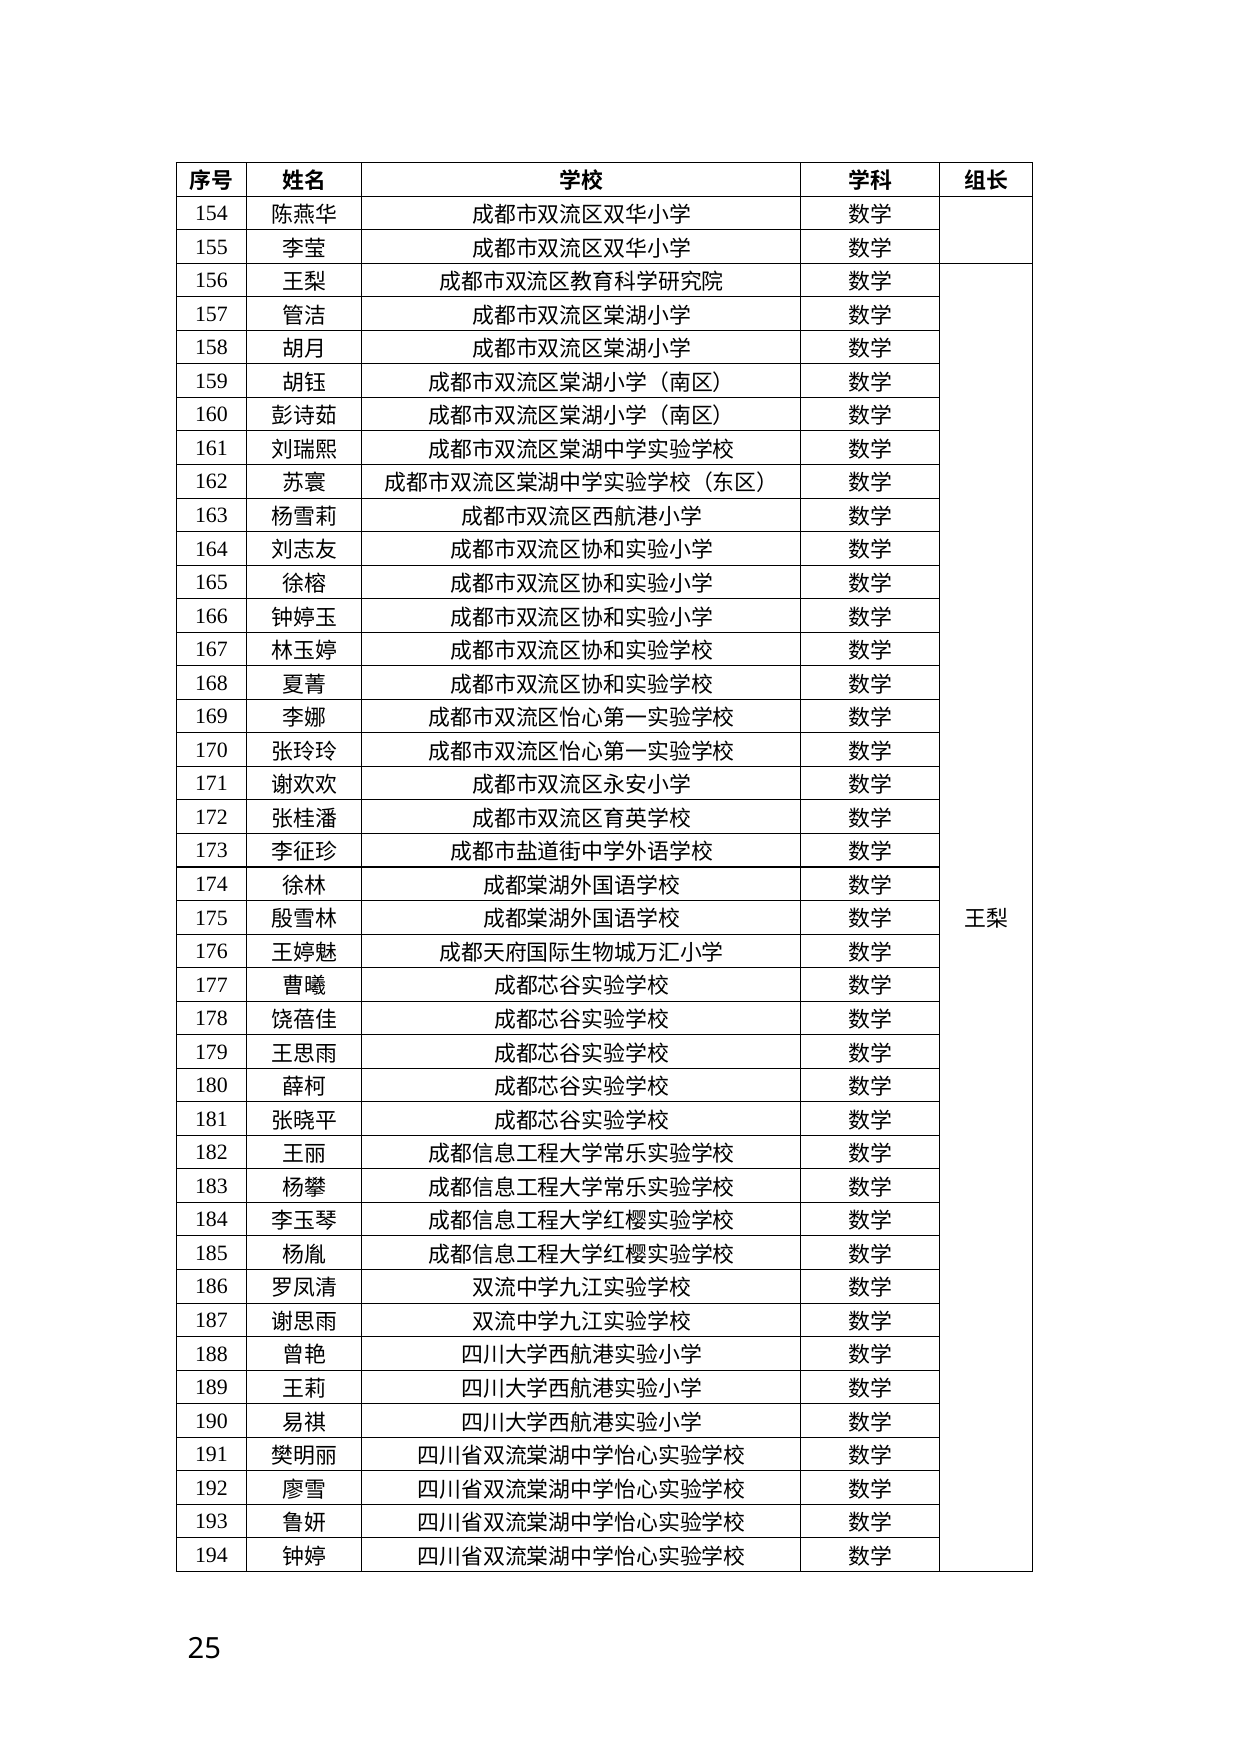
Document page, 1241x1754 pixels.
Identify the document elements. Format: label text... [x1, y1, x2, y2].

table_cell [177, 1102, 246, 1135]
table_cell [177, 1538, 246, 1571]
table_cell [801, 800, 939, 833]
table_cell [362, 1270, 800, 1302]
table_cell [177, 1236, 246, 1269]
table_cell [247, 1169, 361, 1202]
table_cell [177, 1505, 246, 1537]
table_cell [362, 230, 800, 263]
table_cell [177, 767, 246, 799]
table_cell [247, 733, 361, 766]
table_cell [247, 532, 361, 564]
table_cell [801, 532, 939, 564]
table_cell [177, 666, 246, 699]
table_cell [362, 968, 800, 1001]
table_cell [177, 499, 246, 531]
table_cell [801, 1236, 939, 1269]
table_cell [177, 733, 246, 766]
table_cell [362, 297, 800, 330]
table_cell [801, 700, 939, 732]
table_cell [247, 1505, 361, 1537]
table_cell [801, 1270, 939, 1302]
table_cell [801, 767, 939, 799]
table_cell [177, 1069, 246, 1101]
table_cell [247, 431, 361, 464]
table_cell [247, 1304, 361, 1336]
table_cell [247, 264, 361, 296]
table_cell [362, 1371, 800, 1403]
table_header 姓名 [247, 163, 361, 196]
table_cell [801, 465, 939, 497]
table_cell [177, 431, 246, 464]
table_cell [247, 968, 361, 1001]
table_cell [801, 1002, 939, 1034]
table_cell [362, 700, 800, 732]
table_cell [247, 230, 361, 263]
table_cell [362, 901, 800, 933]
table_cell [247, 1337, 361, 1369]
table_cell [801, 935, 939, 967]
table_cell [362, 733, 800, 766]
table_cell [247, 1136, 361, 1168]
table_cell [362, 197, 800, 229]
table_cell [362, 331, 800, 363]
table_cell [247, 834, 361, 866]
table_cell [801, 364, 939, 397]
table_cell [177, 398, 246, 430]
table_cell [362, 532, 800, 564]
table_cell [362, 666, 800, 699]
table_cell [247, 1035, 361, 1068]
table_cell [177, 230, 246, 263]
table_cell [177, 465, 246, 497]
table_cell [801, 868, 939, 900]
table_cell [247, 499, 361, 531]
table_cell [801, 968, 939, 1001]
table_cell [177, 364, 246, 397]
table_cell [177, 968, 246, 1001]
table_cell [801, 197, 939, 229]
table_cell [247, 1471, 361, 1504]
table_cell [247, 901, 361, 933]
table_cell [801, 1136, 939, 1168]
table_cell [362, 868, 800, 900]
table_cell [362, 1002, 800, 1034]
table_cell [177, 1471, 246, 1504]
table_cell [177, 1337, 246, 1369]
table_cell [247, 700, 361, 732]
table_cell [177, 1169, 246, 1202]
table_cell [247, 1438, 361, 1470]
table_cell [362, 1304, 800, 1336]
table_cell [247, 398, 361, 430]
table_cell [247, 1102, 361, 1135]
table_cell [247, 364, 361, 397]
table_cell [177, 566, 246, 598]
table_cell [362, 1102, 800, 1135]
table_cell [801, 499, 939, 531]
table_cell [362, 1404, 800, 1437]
table_header 学校 [362, 163, 800, 196]
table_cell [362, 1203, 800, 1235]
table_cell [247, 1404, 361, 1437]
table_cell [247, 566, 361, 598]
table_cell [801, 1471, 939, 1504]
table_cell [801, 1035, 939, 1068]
table_header 学科 [801, 163, 939, 196]
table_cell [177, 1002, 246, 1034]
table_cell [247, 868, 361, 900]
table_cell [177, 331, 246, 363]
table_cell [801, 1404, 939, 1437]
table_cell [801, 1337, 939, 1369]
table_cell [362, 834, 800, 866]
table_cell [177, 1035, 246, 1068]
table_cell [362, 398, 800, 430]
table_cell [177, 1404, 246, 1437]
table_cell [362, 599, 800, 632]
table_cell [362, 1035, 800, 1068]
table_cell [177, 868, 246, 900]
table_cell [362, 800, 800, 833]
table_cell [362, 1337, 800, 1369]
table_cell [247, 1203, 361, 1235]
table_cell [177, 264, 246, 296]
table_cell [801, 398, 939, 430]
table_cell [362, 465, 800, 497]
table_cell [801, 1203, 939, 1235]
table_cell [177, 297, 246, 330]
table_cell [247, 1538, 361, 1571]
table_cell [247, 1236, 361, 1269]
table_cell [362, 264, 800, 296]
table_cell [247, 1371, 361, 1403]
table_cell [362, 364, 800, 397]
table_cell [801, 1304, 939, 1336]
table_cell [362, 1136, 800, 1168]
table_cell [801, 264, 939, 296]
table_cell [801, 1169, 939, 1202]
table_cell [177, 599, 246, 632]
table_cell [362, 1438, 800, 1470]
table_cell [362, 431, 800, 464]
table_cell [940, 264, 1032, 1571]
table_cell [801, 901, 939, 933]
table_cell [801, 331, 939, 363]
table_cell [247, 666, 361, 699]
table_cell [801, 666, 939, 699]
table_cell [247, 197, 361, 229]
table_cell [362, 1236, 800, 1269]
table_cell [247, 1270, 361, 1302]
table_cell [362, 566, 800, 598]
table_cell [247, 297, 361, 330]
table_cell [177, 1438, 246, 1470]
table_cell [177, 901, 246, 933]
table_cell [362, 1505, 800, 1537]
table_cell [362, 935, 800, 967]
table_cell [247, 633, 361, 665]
table_header 序号 [177, 163, 246, 196]
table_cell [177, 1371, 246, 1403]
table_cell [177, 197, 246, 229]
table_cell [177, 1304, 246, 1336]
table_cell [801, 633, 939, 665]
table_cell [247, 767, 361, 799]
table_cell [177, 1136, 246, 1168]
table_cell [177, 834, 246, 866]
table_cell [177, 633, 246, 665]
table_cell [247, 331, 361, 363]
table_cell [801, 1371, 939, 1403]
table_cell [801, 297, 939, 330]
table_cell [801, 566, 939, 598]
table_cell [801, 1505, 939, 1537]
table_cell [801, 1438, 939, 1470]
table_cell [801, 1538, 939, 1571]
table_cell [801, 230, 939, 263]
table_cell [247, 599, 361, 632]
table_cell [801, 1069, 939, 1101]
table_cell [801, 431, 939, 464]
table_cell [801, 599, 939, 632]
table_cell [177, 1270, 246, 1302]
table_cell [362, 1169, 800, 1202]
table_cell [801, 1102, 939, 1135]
table_header 组长 [940, 163, 1032, 196]
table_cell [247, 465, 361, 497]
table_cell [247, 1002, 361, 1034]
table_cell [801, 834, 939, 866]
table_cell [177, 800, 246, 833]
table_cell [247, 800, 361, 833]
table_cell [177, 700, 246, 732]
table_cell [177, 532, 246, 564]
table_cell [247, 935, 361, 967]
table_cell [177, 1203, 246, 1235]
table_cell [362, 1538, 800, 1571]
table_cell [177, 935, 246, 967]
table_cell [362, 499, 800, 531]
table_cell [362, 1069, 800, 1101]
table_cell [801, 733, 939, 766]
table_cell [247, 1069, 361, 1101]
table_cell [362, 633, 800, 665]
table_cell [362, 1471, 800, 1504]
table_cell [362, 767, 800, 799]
